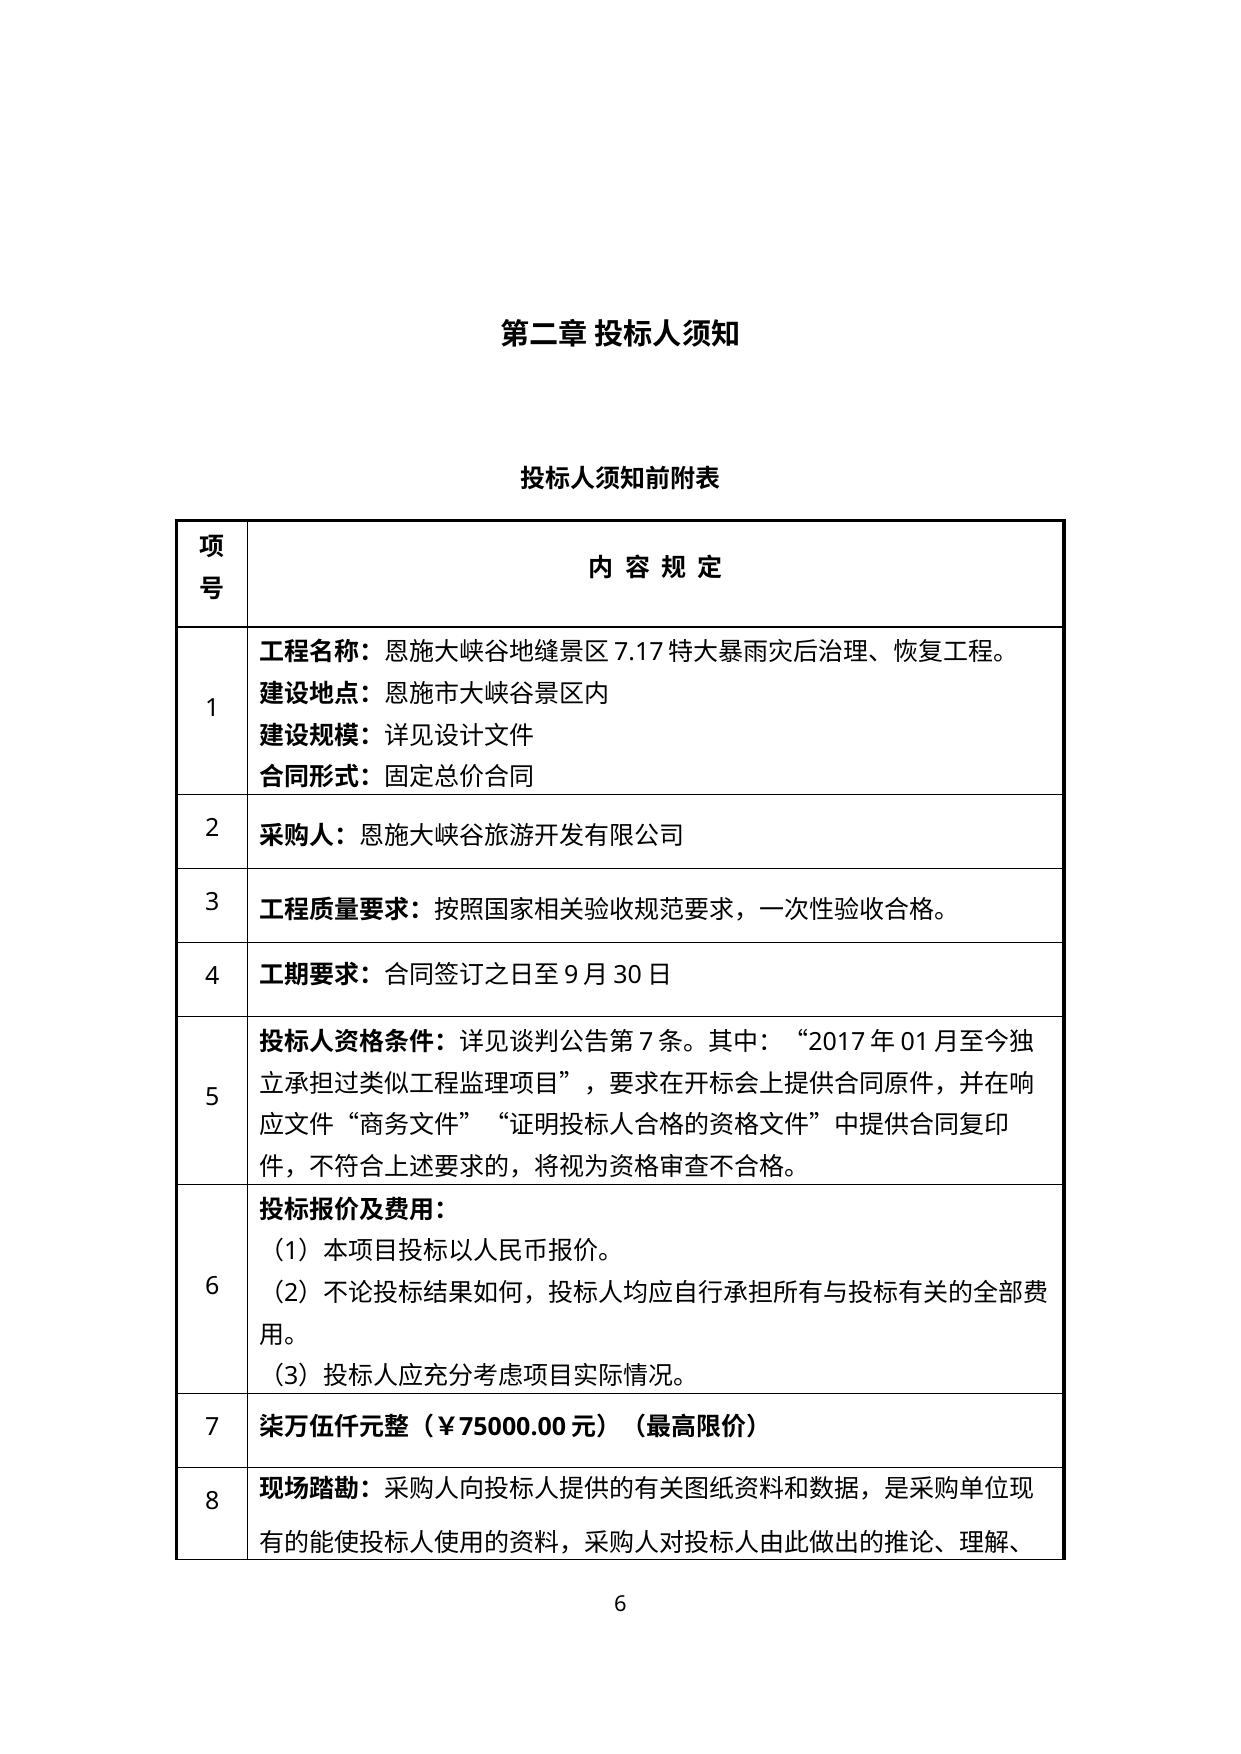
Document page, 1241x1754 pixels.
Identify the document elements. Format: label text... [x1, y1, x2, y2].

text 投标人须知前附表 [187, 446, 1053, 498]
table_header 内 容 规 定 [248, 522, 1062, 626]
table_cell 7 [178, 1394, 247, 1467]
table_cell 投标报价及费用： （1）本项目投标以人民币报价。 （2）不论投标结果如何，投标人均应自行承担所有与投标有关的全部费用。 （3）投标人应充分考虑项目实际情况。 [248, 1185, 1062, 1393]
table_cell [248, 1468, 1062, 1559]
table_cell 工程名称：恩施大峡谷地缝景区7.17特大暴雨灾后治理、恢复工程。 建设地点：恩施市大峡谷景区内 建设规模：详见设计文件 合同形式：固定总价合同 [248, 628, 1062, 794]
table_cell 投标人资格条件：详见谈判公告第7条。其中：“2017年01月至今独立承担过类似工程监理项目”，要求在开标会上提供合同原件，并在响应文件“商务文件”“证明投标人合格的资格文件”中提供合同复印件，不符合上述要求的，将视为资格审查不合格。 [248, 1017, 1062, 1184]
table_cell 2 [178, 795, 247, 868]
table_cell 1 [178, 628, 247, 794]
table_cell 采购人：恩施大峡谷旅游开发有限公司 [248, 795, 1062, 868]
table_cell 柒万伍仟元整（￥75000.00元）（最高限价） [248, 1394, 1062, 1467]
table_cell 工期要求：合同签订之日至9月30日 [248, 943, 1062, 1016]
table_cell 3 [178, 869, 247, 942]
subtitle 第二章 投标人须知 [187, 310, 1053, 353]
table_cell 5 [178, 1017, 247, 1184]
table_cell 6 [178, 1185, 247, 1393]
table_cell 4 [178, 943, 247, 1016]
table_cell 8 [178, 1468, 247, 1559]
table_header 项号 [178, 522, 247, 626]
table_cell 工程质量要求：按照国家相关验收规范要求，一次性验收合格。 [248, 869, 1062, 942]
